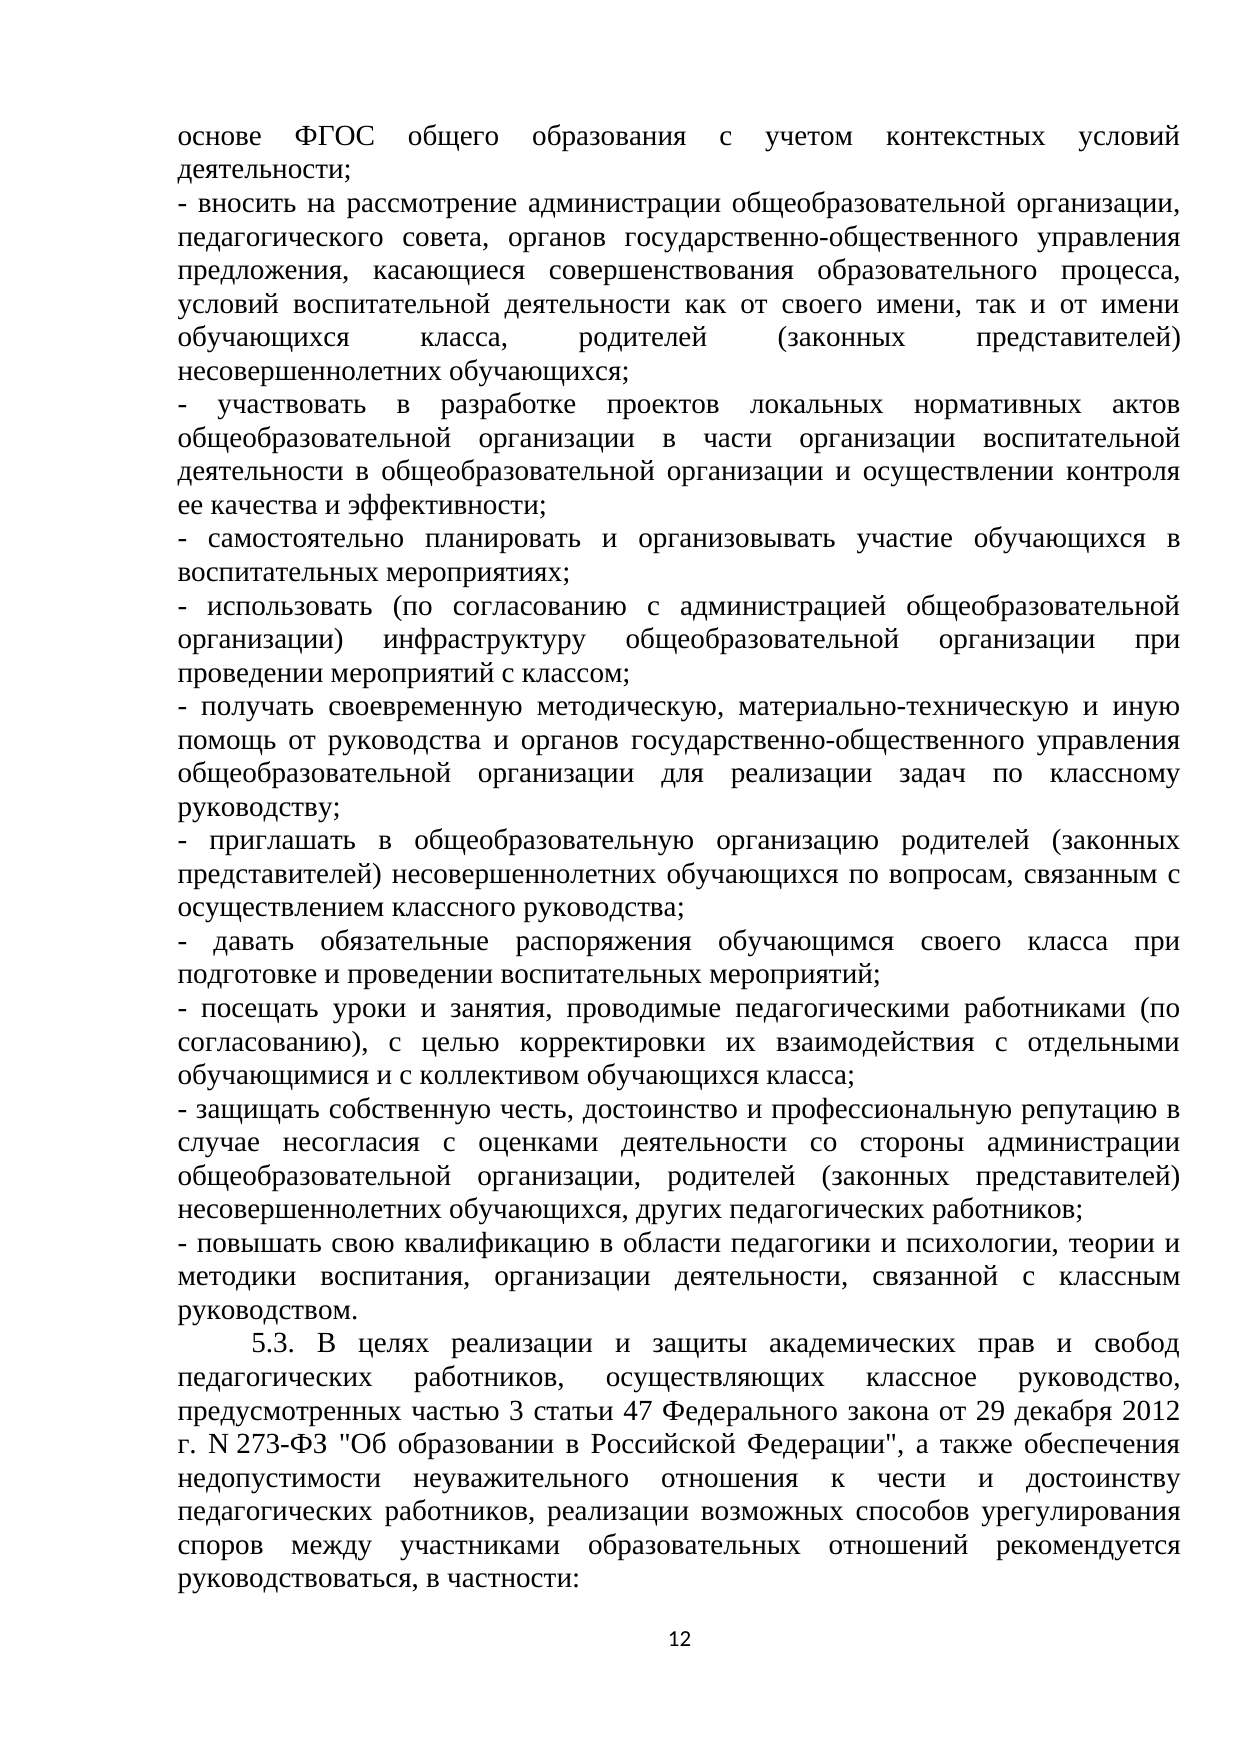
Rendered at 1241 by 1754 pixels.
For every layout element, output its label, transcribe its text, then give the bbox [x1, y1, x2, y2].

text - участвовать в разработке проектов локальных нормативных актов общеобразовательной организации в части организации воспитательной деятельности в общеобразовательной организации и осуществлении контроля ее качества и эффективности; [177, 655, 1181, 789]
text - вносить на рассмотрение администрации общеобразовательной организации, педагогического совета, органов государственно-общественного управления предложения, касающиеся совершенствования образовательного процесса, условий воспитательной деятельности как от своего имени, так и от имени обучающихся класса, родителей (законных представителей) несовершеннолетних обучающихся; [177, 453, 1181, 655]
text - использовать (по согласованию с администрацией общеобразовательной организации) инфраструктуру общеобразовательной организации при проведении мероприятий с классом; [177, 856, 1181, 957]
text - посещать уроки и занятия, проводимые педагогическими работниками (по согласованию), с целью корректировки их взаимодействия с отдельными обучающимися и с коллективом обучающихся класса; [177, 1258, 1181, 1359]
text - получать своевременную методическую, материально-техническую и иную помощь от руководства и органов государственно-общественного управления общеобразовательной организации для реализации задач по классному руководству; [177, 957, 1181, 1091]
text - самостоятельно определять приоритетные направления, содержание, формы работы и педагогические технологии для осуществления воспитательной деятельности, выбирать и разрабатывать учебно-методические материалы на основе ФГОС общего образования с учетом контекстных условий деятельности; [177, 286, 1181, 453]
text - самостоятельно планировать и организовывать участие обучающихся в воспитательных мероприятиях; [177, 789, 1181, 856]
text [177, 118, 1181, 185]
text - повышать свою квалификацию в области педагогики и психологии, теории и методики воспитания, организации деятельности, связанной с классным руководством. [177, 1493, 1181, 1594]
text - давать обязательные распоряжения обучающимся своего класса при подготовке и проведении воспитательных мероприятий; [177, 1191, 1181, 1258]
text - приглашать в общеобразовательную организацию родителей (законных представителей) несовершеннолетних обучающихся по вопросам, связанным с осуществлением классного руководства; [177, 1091, 1181, 1191]
text 5.2. Педагогический работник, осуществляющий классное руководство, с учетом локальных нормативных актов общеобразовательной организации имеет следующие права: [177, 185, 1181, 286]
text - защищать собственную честь, достоинство и профессиональную репутацию в случае несогласия с оценками деятельности со стороны администрации общеобразовательной организации, родителей (законных представителей) несовершеннолетних обучающихся, других педагогических работников; [177, 1359, 1181, 1493]
